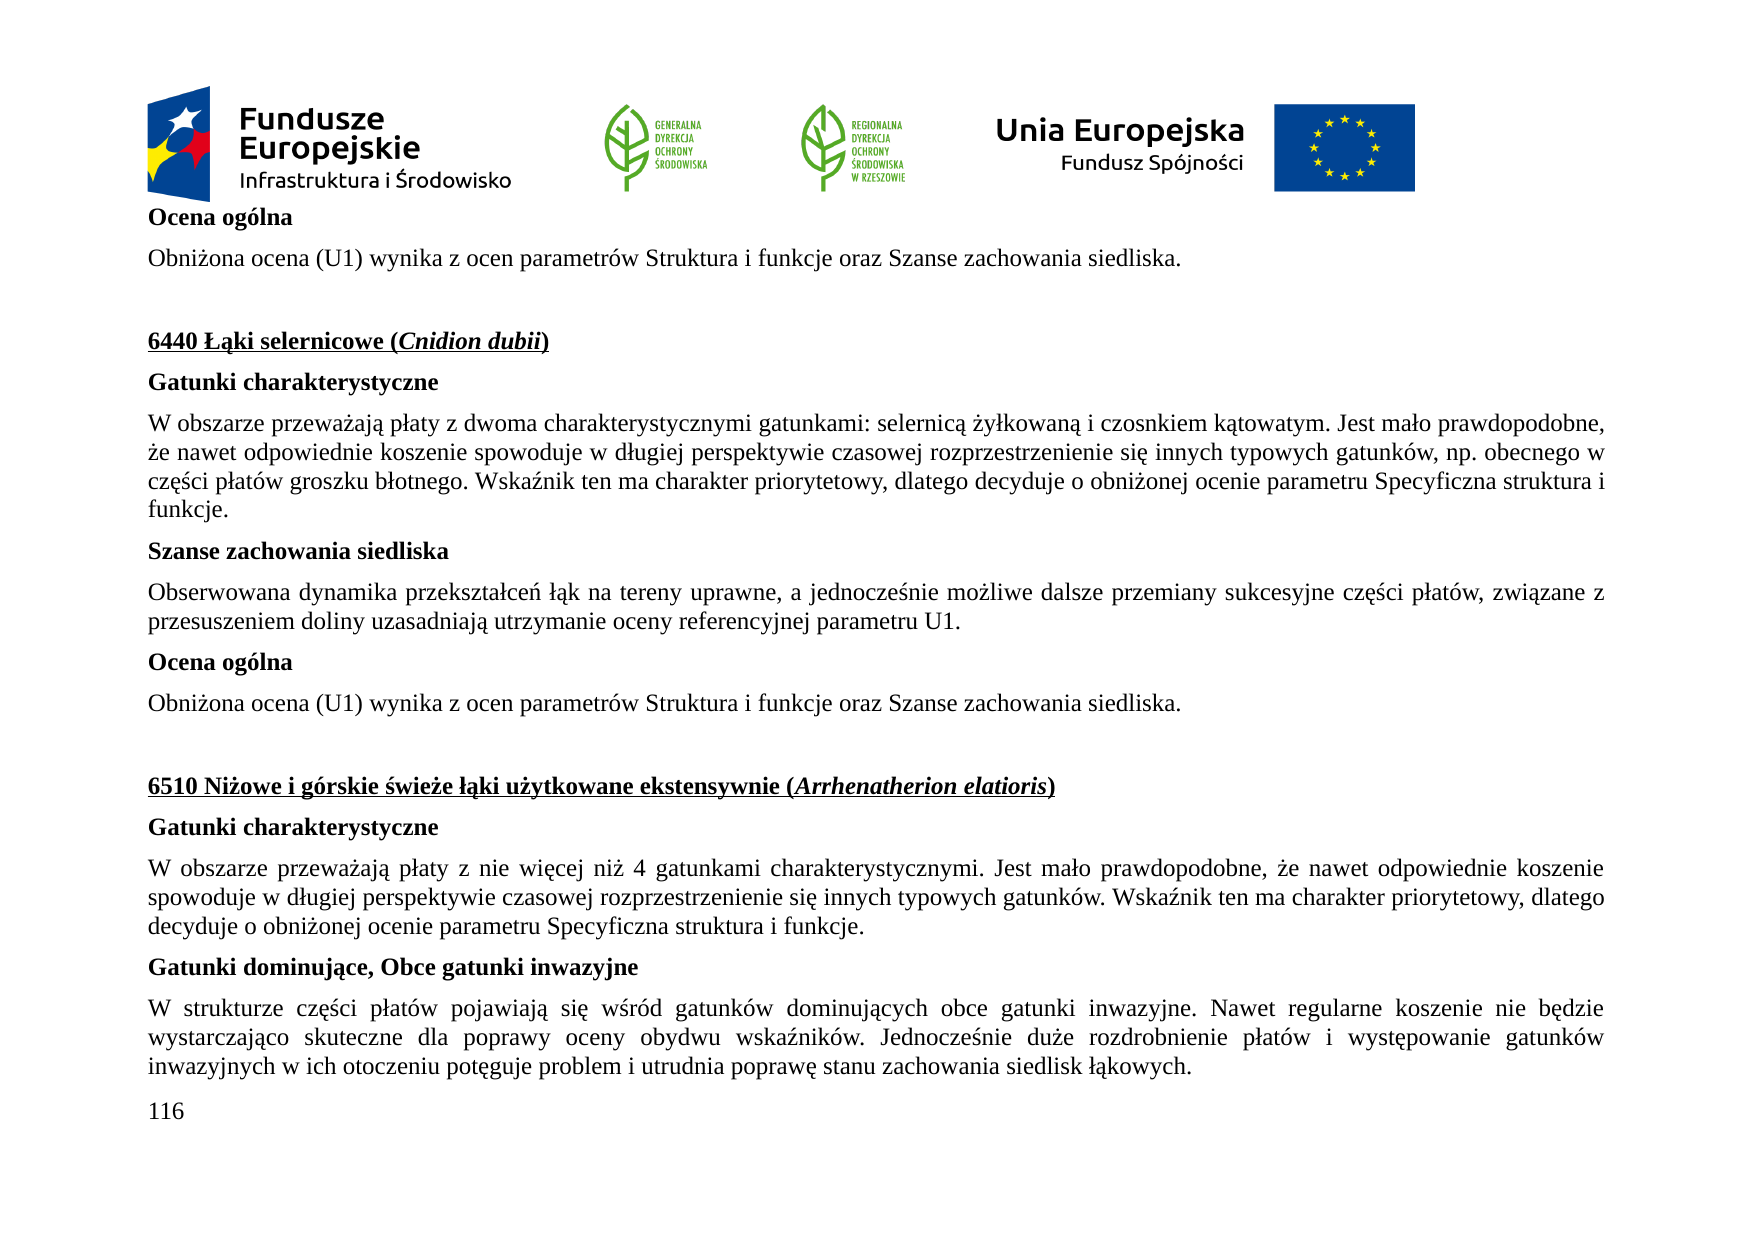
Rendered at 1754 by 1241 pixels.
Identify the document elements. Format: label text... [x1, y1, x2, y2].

text W obszarze przeważają płaty z nie więcej niż 4 gatunkami charakterystycznymi. Jest mało prawdopodobne, że nawet odpowiednie koszenie spowoduje w długiej perspektywie czasowej rozprzestrzenienie się innych typowych gatunków. Wskaźnik ten ma charakter priorytetowy, dlatego decyduje o obniżonej ocenie parametru Specyficzna struktura i funkcje. [148, 853, 1606, 939]
text Obniżona ocena (U1) wynika z ocen parametrów Struktura i funkcje oraz Szanse zachowania siedliska. [148, 688, 1606, 717]
text 6510 Niżowe i górskie świeże łąki użytkowane ekstensywnie (Arrhenatherion elatioris) [148, 771, 1606, 799]
text W strukturze części płatów pojawiają się wśród gatunków dominujących obce gatunki inwazyjne. Nawet regularne koszenie nie będzie wystarczająco skuteczne dla poprawy oceny obydwu wskaźników. Jednocześnie duże rozdrobnienie płatów i występowanie gatunków inwazyjnych w ich otoczeniu potęguje problem i utrudnia poprawę stanu zachowania siedlisk łąkowych. [148, 993, 1606, 1079]
text Obserwowana dynamika przekształceń łąk na tereny uprawne, a jednocześnie możliwe dalsze przemiany sukcesyjne części płatów, związane z przesuszeniem doliny uzasadniają utrzymanie oceny referencyjnej parametru U1. [148, 577, 1606, 634]
text Ocena ogólna [148, 202, 1606, 231]
text Gatunki charakterystyczne [148, 367, 1606, 396]
picture [147, 86, 1415, 202]
text Ocena ogólna [148, 647, 1606, 676]
text 6440 Łąki selernicowe (Cnidion dubii) [148, 326, 1606, 354]
text Obniżona ocena (U1) wynika z ocen parametrów Struktura i funkcje oraz Szanse zachowania siedliska. [148, 243, 1606, 272]
text Gatunki dominujące, Obce gatunki inwazyjne [148, 952, 1606, 981]
text Gatunki charakterystyczne [148, 812, 1606, 841]
text W obszarze przeważają płaty z dwoma charakterystycznymi gatunkami: selernicą żyłkowaną i czosnkiem kątowatym. Jest mało prawdopodobne, że nawet odpowiednie koszenie spowoduje w długiej perspektywie czasowej rozprzestrzenienie się innych typowych gatunków, np. obecnego w części płatów groszku błotnego. Wskaźnik ten ma charakter priorytetowy, dlatego decyduje o obniżonej ocenie parametru Specyficzna struktura i funkcje. [148, 408, 1606, 523]
text Szanse zachowania siedliska [148, 536, 1606, 564]
